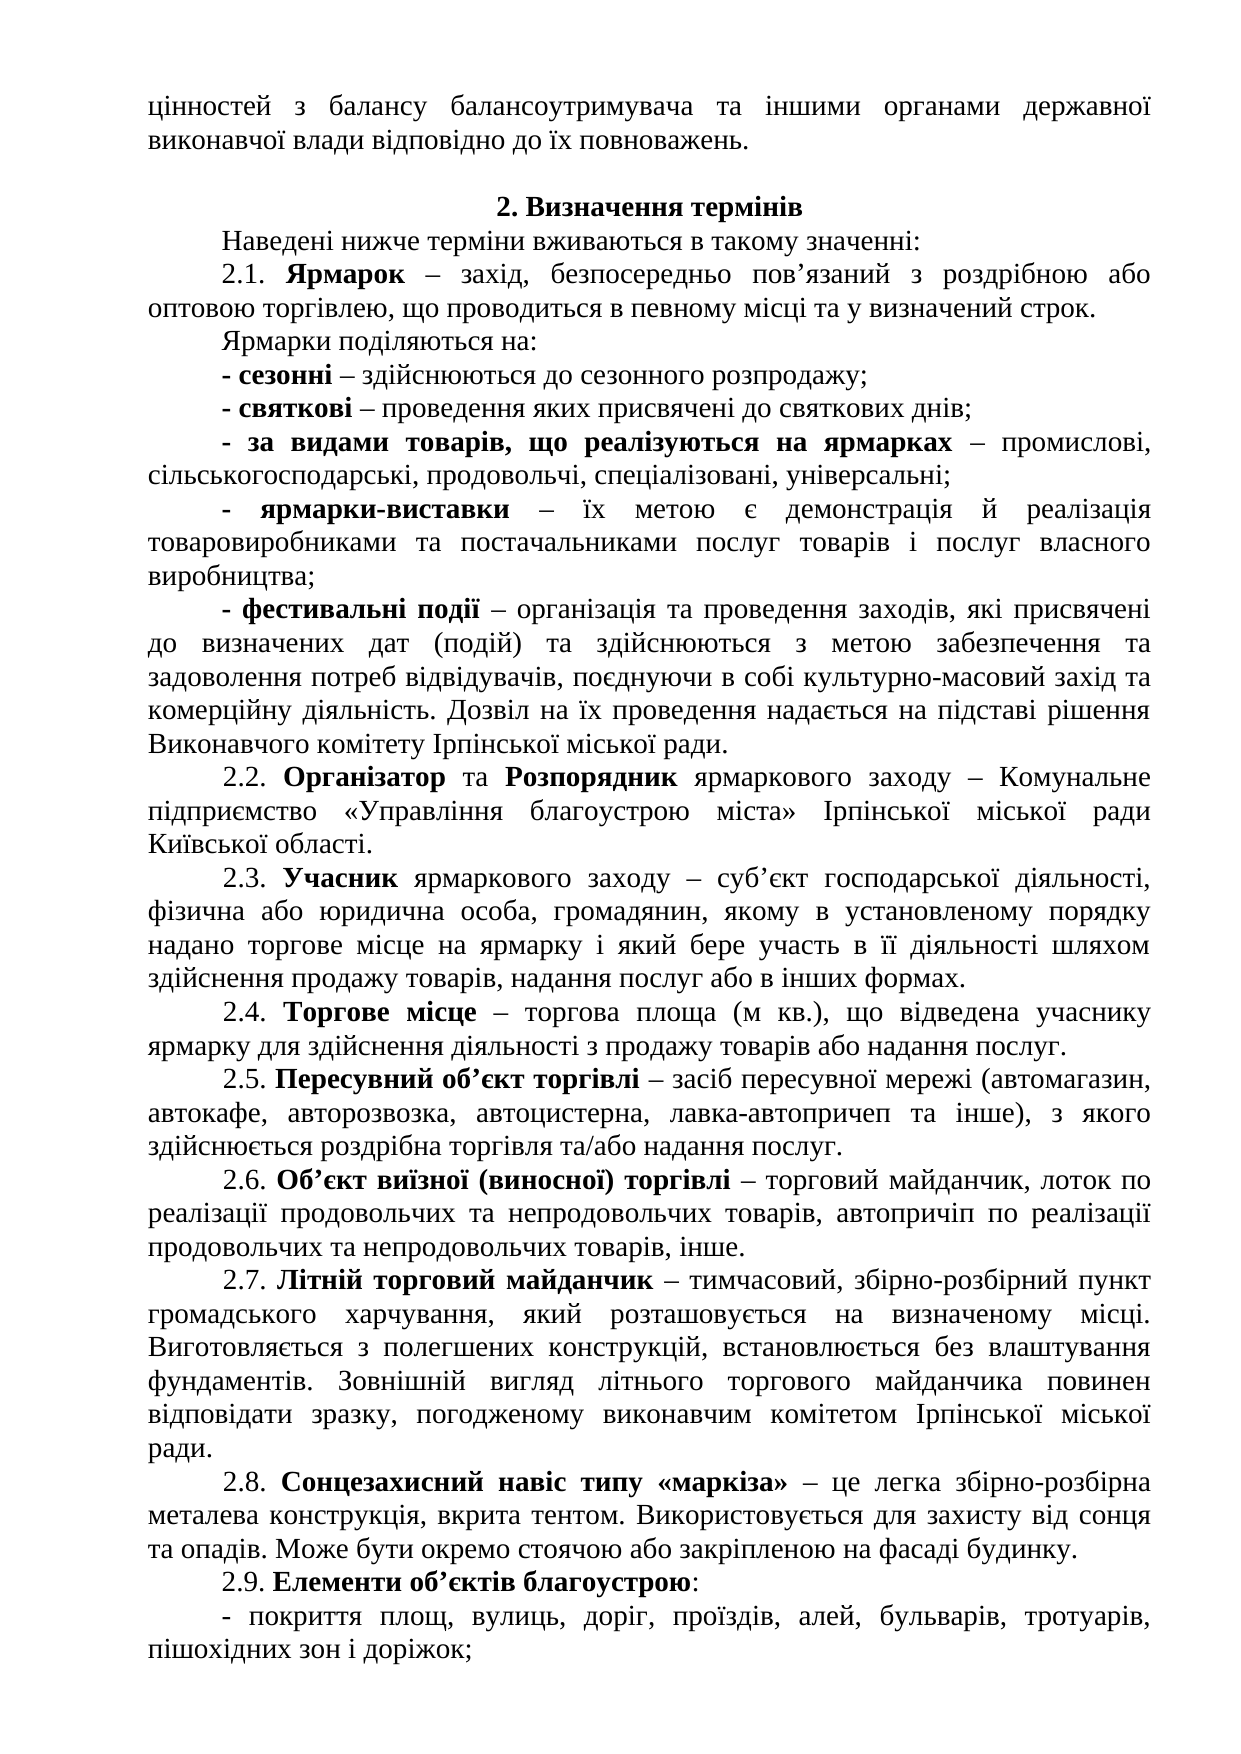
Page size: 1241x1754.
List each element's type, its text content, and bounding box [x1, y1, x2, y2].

text - за видами товарів, що реалізуються на ярмарках – промислові, сільськогосподарські, продовольчі, спеціалізовані, універсальні; [148, 424, 1152, 491]
text - святкові – проведення яких присвячені до святкових днів; [148, 390, 1152, 424]
text 2.6. Об’єкт виїзної (виносної) торгівлі – торговий майданчик, лоток по реалізації продовольчих та непродовольчих товарів, автопричіп по реалізації продовольчих та непродовольчих товарів, інше. [148, 1162, 1152, 1262]
text 2.1. Ярмарок – захід, безпосередньо пов’язаний з роздрібною або оптовою торгівлею, що проводиться в певному місці та у визначений строк. [148, 256, 1152, 323]
text 2.2. Організатор та Розпорядник ярмаркового заходу – Комунальне підприємство «Управління благоустрою міста» Ірпінської міської ради Київської області. [148, 759, 1152, 860]
text Ярмарки поділяються на: [148, 323, 1152, 357]
text 2.7. Літній торговий майданчик – тимчасовий, збірно-розбірний пункт громадського харчування, який розташовується на визначеному місці. Виготовляється з полегшених конструкцій, встановлюється без влаштування фундаментів. Зовнішній вигляд літнього торгового майданчика повинен відповідати зразку, погодженому виконавчим комітетом Ірпінської міської ради. [148, 1262, 1152, 1464]
text 2.8. Сонцезахисний навіс типу «маркіза» – це легка збірно-розбірна металева конструкція, вкрита тентом. Використовується для захисту від сонця та опадів. Може бути окремо стоячою або закріпленою на фасаді будинку. [148, 1464, 1152, 1564]
text 2.4. Торгове місце – торгова площа (м кв.), що відведена учаснику ярмарку для здійснення діяльності з продажу товарів або надання послуг. [148, 994, 1152, 1061]
text - сезонні – здійснюються до сезонного розпродажу; [148, 357, 1152, 390]
text - фестивальні події – організація та проведення заходів, які присвячені до визначених дат (подій) та здійснюються з метою забезпечення та задоволення потреб відвідувачів, поєднуючи в собі культурно-масовий захід та комерційну діяльність. Дозвіл на їх проведення надається на підставі рішення Виконавчого комітету Ірпінської міської ради. [148, 592, 1152, 759]
text 2. Визначення термінів [148, 189, 1152, 223]
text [148, 88, 1152, 156]
text - ярмарки-виставки – їх метою є демонстрація й реалізація товаровиробниками та постачальниками послуг товарів і послуг власного виробництва; [148, 491, 1152, 592]
text Наведені нижче терміни вживаються в такому значенні: [148, 223, 1152, 256]
text 2.9. Елементи об’єктів благоустрою: [148, 1564, 1152, 1598]
text - покриття площ, вулиць, доріг, проїздів, алей, бульварів, тротуарів, пішохідних зон і доріжок; [148, 1598, 1152, 1665]
text 2.5. Пересувний об’єкт торгівлі – засіб пересувної мережі (автомагазин, автокафе, авторозвозка, автоцистерна, лавка-автопричеп та інше), з якого здійснюється роздрібна торгівля та/або надання послуг. [148, 1061, 1152, 1162]
text 2.3. Учасник ярмаркового заходу – суб’єкт господарської діяльності, фізична або юридична особа, громадянин, якому в установленому порядку надано торгове місце на ярмарку і який бере участь в її діяльності шляхом здійснення продажу товарів, надання послуг або в інших формах. [148, 860, 1152, 994]
